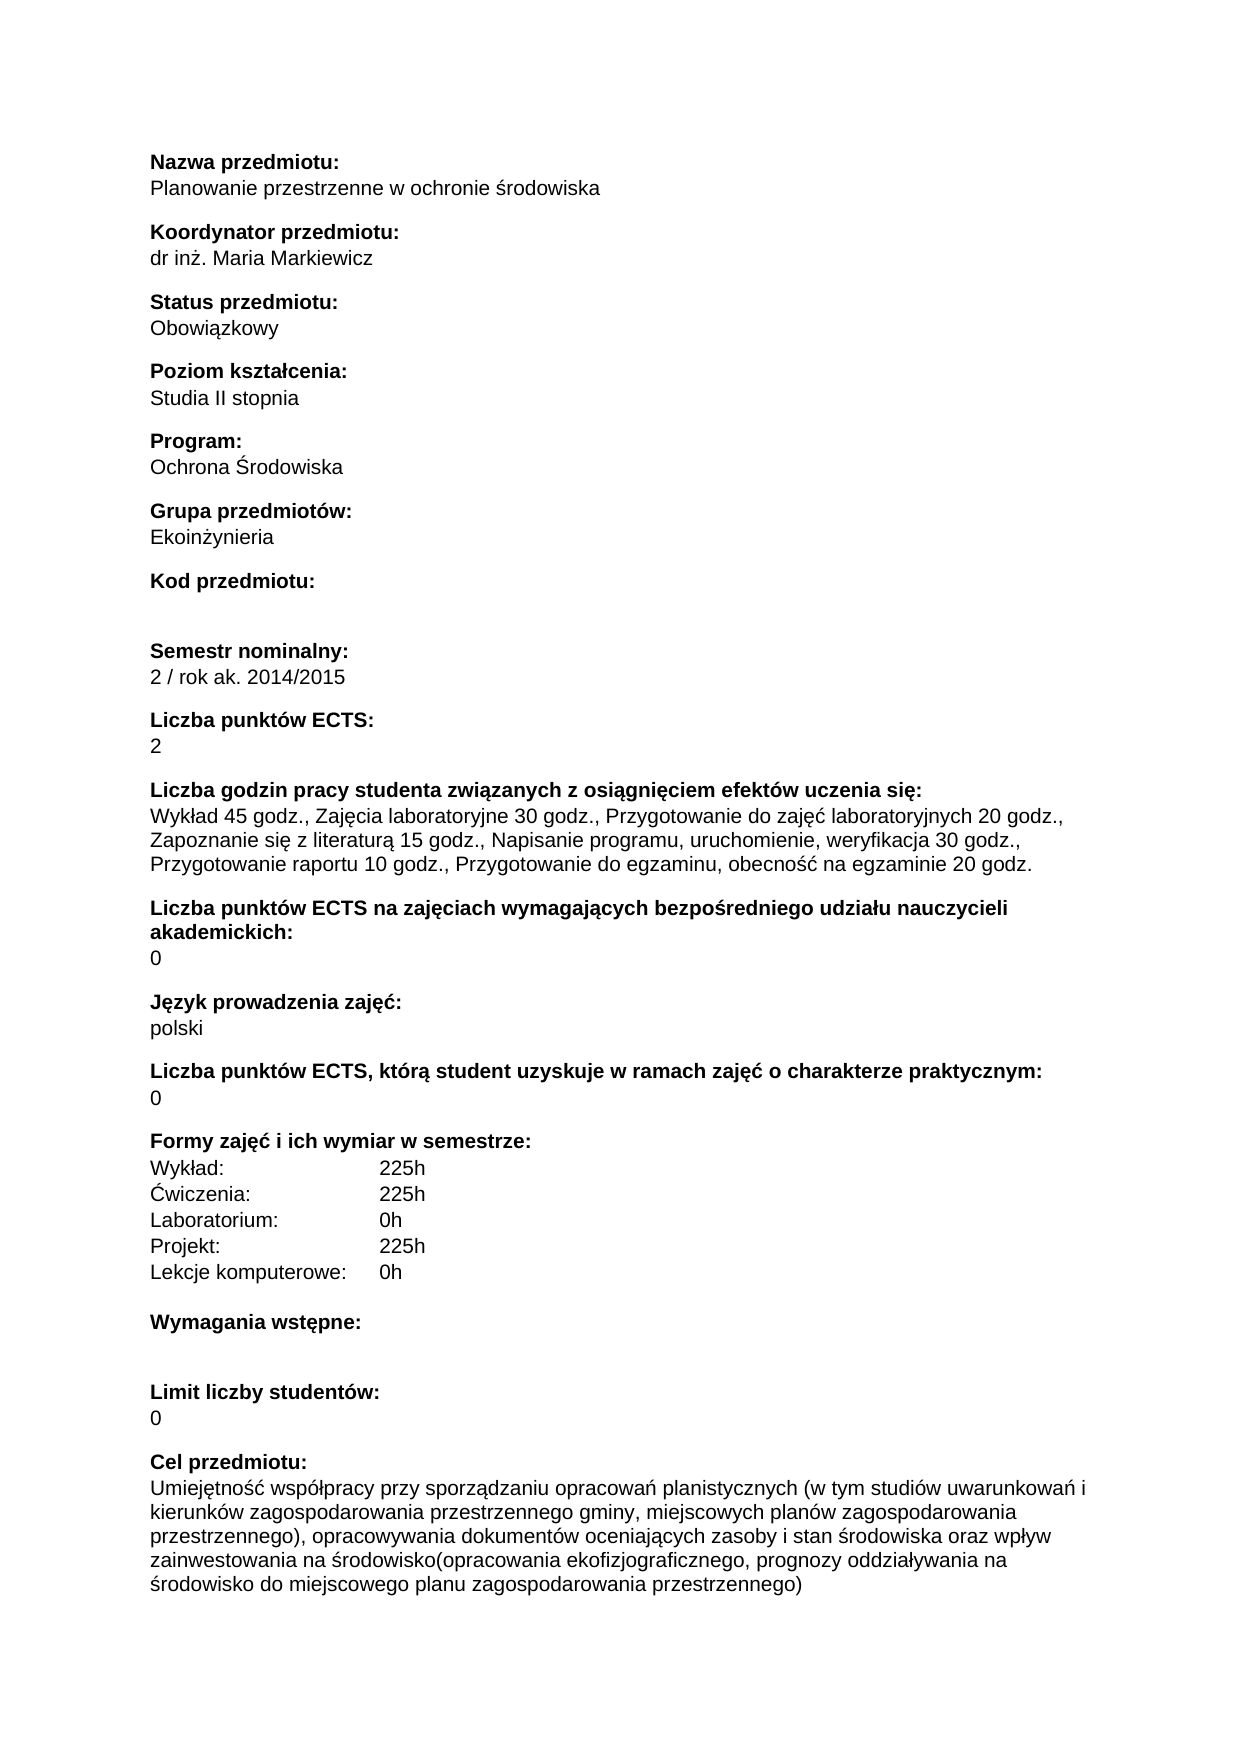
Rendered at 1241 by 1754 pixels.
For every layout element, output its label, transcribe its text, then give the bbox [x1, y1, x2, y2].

text Umiejętność współpracy przy sporządzaniu opracowań planistycznych (w tym studiów uwarunkowań i kierunków zagospodarowania przestrzennego gminy, miejscowych planów zagospodarowania przestrzennego), opracowywania dokumentów oceniających zasoby i stan środowiska oraz wpływ zainwestowania na środowisko(opracowania ekofizjograficznego, prognozy oddziaływania na środowisko do miejscowego planu zagospodarowania przestrzennego) [150, 1476, 1090, 1595]
table_cell 0h [369, 1206, 597, 1232]
text polski [150, 1016, 1090, 1039]
table_cell 225h [369, 1232, 597, 1258]
table_header 225h [369, 1156, 597, 1180]
text Wykład 45 godz., Zajęcia laboratoryjne 30 godz., Przygotowanie do zajęć laboratoryjnych 20 godz., Zapoznanie się z literaturą 15 godz., Napisanie programu, uruchomienie, weryfikacja 30 godz., Przygotowanie raportu 10 godz., Przygotowanie do egzaminu, obecność na egzaminie 20 godz. [150, 804, 1090, 876]
text Semestr nominalny: [150, 638, 1090, 662]
text Limit liczby studentów: [150, 1380, 1090, 1404]
text 0 [150, 946, 1090, 970]
table_cell Laboratorium: [140, 1208, 367, 1232]
text Obowiązkowy [150, 316, 1090, 339]
table_cell 225h [369, 1180, 597, 1206]
text Grupa przedmiotów: [150, 499, 1090, 523]
table_cell Projekt: [140, 1234, 367, 1258]
text Liczba punktów ECTS, którą student uzyskuje w ramach zajęć o charakterze praktycznym: [150, 1059, 1090, 1083]
text 2 / rok ak. 2014/2015 [150, 664, 1090, 688]
text Kod przedmiotu: [150, 569, 1090, 593]
text Koordynator przedmiotu: [150, 220, 1090, 244]
text 2 [150, 734, 1090, 758]
text Cel przedmiotu: [150, 1449, 1090, 1473]
text Liczba punktów ECTS: [150, 708, 1090, 732]
text 0 [150, 1406, 1090, 1430]
table_header Wykład: [140, 1156, 367, 1180]
text 0 [150, 1085, 1090, 1109]
text Status przedmiotu: [150, 289, 1090, 313]
table_cell Ćwiczenia: [140, 1182, 367, 1206]
text Ochrona Środowiska [150, 455, 1090, 479]
table_cell 0h [369, 1258, 597, 1284]
text Nazwa przedmiotu: [150, 150, 1090, 174]
table_cell Lekcje komputerowe: [140, 1260, 367, 1284]
text Program: [150, 429, 1090, 453]
text Liczba punktów ECTS na zajęciach wymagających bezpośredniego udziału nauczycieli akademickich: [150, 896, 1090, 944]
text Planowanie przestrzenne w ochronie środowiska [150, 176, 1090, 200]
text Wymagania wstępne: [150, 1310, 1090, 1334]
text Studia II stopnia [150, 385, 1090, 409]
text Ekoinżynieria [150, 525, 1090, 549]
text Język prowadzenia zajęć: [150, 989, 1090, 1013]
text Liczba godzin pracy studenta związanych z osiągnięciem efektów uczenia się: [150, 778, 1090, 802]
text Poziom kształcenia: [150, 359, 1090, 383]
text Formy zajęć i ich wymiar w semestrze: [150, 1129, 1090, 1153]
text dr inż. Maria Markiewicz [150, 246, 1090, 270]
